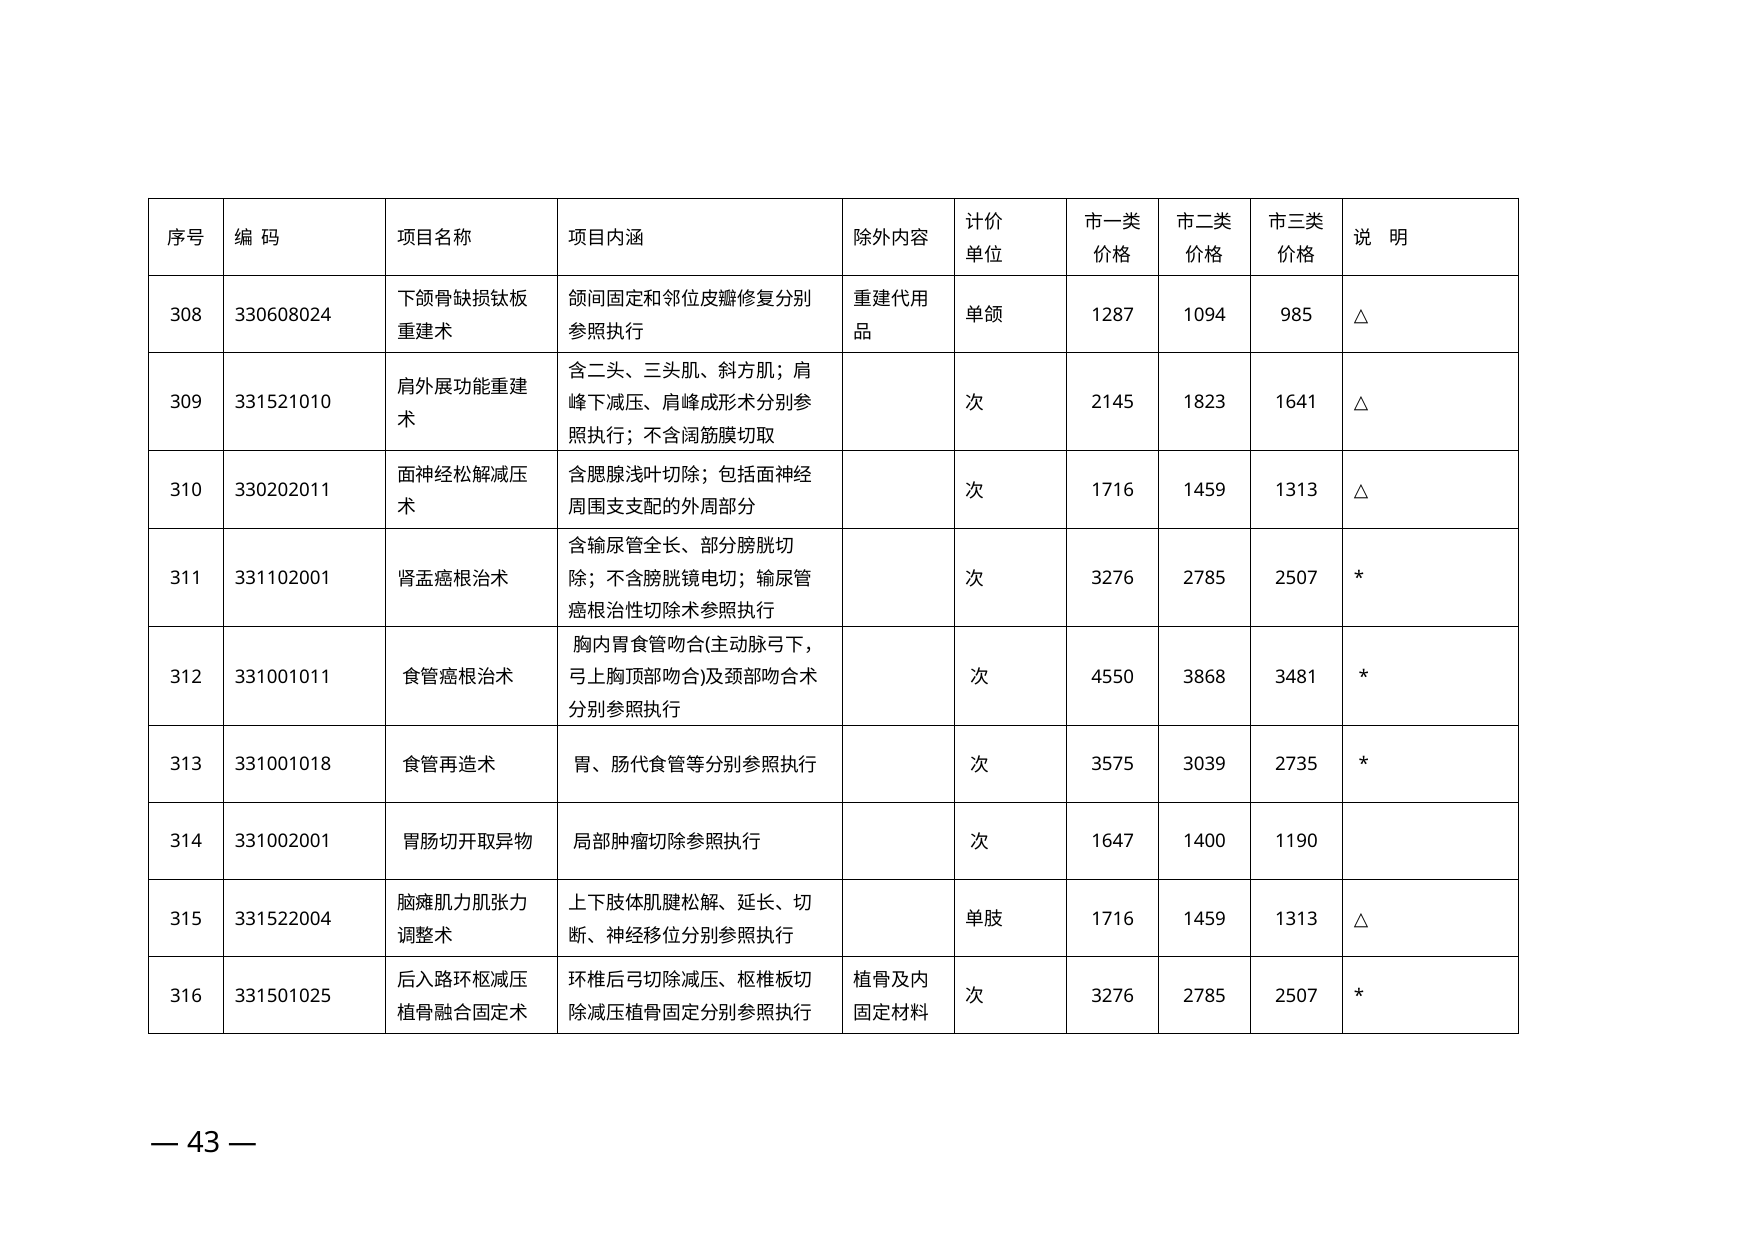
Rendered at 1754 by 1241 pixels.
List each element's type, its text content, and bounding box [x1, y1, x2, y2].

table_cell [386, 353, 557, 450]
table_header 计价 单位 [955, 199, 1066, 275]
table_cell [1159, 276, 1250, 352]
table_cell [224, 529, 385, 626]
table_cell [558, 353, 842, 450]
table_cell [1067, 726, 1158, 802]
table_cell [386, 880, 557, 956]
table_header 项目名称 [386, 199, 557, 275]
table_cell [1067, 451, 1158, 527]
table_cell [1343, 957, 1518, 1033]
table_header 市一类价格 [1067, 199, 1158, 275]
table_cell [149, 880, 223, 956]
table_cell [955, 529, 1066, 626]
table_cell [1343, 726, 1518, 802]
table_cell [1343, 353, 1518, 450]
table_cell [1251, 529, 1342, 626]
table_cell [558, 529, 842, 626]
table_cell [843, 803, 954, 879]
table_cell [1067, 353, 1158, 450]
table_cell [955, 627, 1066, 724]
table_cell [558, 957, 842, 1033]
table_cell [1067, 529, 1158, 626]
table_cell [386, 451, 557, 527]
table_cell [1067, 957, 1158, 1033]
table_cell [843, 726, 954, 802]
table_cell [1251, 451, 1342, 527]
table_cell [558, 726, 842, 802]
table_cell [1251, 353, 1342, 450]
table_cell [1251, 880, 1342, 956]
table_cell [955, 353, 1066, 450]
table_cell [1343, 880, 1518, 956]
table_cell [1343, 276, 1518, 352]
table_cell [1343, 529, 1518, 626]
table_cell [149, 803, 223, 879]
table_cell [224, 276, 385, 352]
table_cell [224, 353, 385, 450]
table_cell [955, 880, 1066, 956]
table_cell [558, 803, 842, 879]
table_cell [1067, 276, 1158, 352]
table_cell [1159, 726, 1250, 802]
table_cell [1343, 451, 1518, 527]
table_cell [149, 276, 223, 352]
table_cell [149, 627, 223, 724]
table_header 市三类价格 [1251, 199, 1342, 275]
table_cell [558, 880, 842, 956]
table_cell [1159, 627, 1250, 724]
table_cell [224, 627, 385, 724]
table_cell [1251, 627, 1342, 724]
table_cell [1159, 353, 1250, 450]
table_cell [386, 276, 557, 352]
table_header 编 码 [224, 199, 385, 275]
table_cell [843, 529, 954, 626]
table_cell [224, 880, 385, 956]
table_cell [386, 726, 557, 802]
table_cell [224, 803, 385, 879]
table_header 市二类价格 [1159, 199, 1250, 275]
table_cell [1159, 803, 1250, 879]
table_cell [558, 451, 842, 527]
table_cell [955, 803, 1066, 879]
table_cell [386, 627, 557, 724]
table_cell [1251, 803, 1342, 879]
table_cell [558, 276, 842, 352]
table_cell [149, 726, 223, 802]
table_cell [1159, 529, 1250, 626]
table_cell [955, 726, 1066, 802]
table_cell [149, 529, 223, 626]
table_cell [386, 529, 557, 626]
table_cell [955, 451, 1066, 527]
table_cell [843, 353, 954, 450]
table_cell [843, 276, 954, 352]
table_header 序号 [149, 199, 223, 275]
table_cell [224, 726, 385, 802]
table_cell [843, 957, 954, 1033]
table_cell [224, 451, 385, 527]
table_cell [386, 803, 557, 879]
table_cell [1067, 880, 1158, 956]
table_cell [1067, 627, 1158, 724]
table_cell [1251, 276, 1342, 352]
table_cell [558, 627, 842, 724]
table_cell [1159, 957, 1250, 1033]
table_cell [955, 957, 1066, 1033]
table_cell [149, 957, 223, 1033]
table_header 除外内容 [843, 199, 954, 275]
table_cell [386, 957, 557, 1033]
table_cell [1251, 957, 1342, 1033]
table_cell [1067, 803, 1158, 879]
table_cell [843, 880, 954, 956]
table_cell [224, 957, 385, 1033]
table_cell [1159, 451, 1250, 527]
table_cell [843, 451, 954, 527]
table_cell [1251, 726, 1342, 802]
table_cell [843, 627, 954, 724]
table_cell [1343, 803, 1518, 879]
table_header 说 明 [1343, 199, 1518, 275]
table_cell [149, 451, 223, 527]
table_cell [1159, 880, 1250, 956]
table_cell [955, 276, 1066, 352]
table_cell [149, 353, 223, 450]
table_header 项目内涵 [558, 199, 842, 275]
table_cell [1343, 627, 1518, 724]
